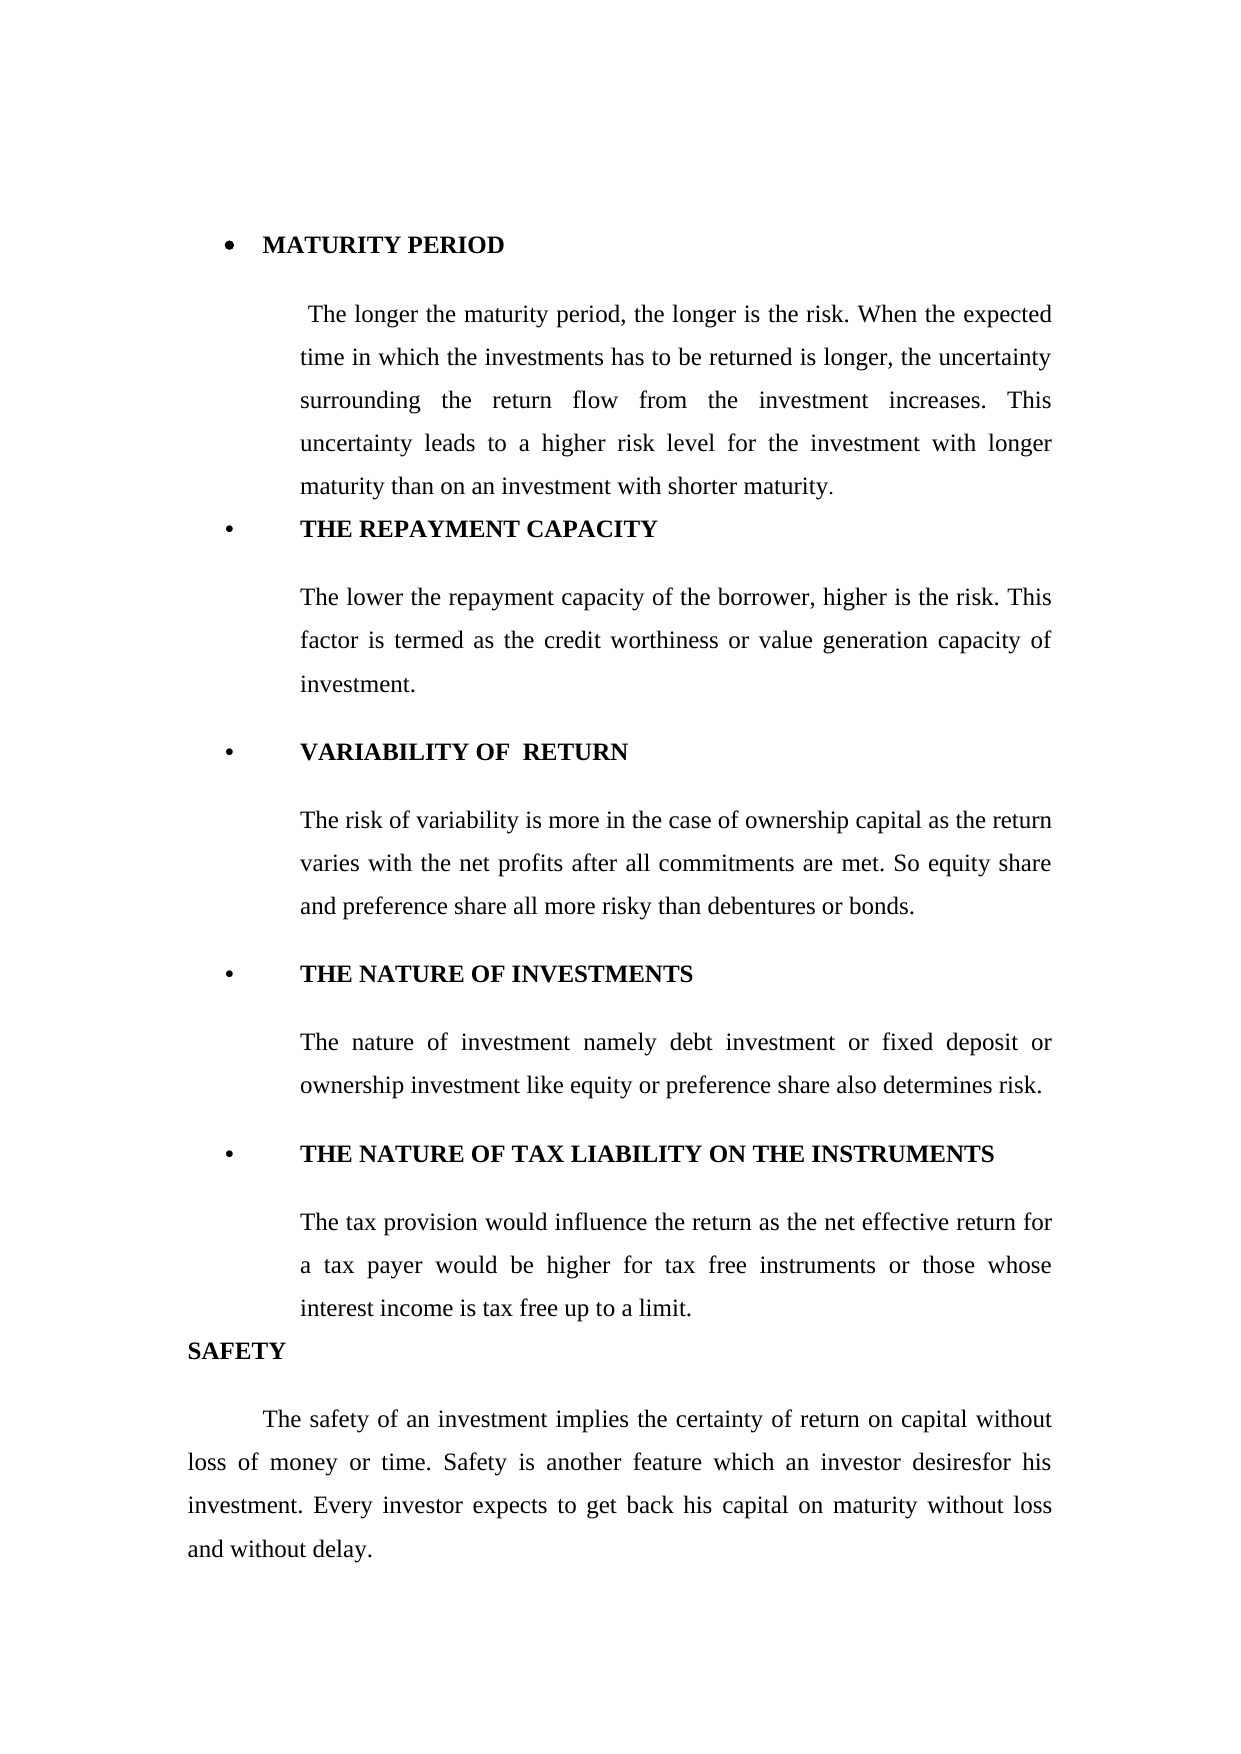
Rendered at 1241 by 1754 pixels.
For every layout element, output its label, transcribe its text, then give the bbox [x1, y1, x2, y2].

text The nature of investment namely debt investment or fixed deposit or ownership investment like equity or preference share also determines risk. [300, 1027, 1053, 1099]
list VARIABILITY OF RETURN [225, 737, 1053, 766]
text The longer the maturity period, the longer is the risk. When the expected time in which the investments has to be returned is longer, the uncertainty surrounding the return flow from the investment increases. This uncertainty leads to a higher risk level for the investment with longer maturity than on an investment with shorter maturity. [300, 299, 1053, 500]
list THE NATURE OF TAX LIABILITY ON THE INSTRUMENTS [225, 1139, 1053, 1167]
text The lower the repayment capacity of the borrower, higher is the risk. This factor is termed as the credit worthiness or value generation capacity of investment. [300, 582, 1053, 697]
text The safety of an investment implies the certainty of return on capital without loss of money or time. Safety is another feature which an investor desiresfor his investment. Every investor expects to get back his capital on maturity without loss and without delay. [187, 1404, 1053, 1562]
list THE REPAYMENT CAPACITY [225, 514, 1053, 543]
list THE NATURE OF INVESTMENTS [225, 959, 1053, 988]
list MATURITY PERIOD [225, 231, 1053, 259]
text The risk of variability is more in the case of ownership capital as the return varies with the net profits after all commitments are met. So equity share and preference share all more risky than debentures or bonds. [300, 805, 1053, 920]
text The tax provision would influence the return as the net effective return for a tax payer would be higher for tax free instruments or those whose interest income is tax free up to a limit. [300, 1207, 1053, 1322]
text SAFETY [187, 1336, 1053, 1365]
